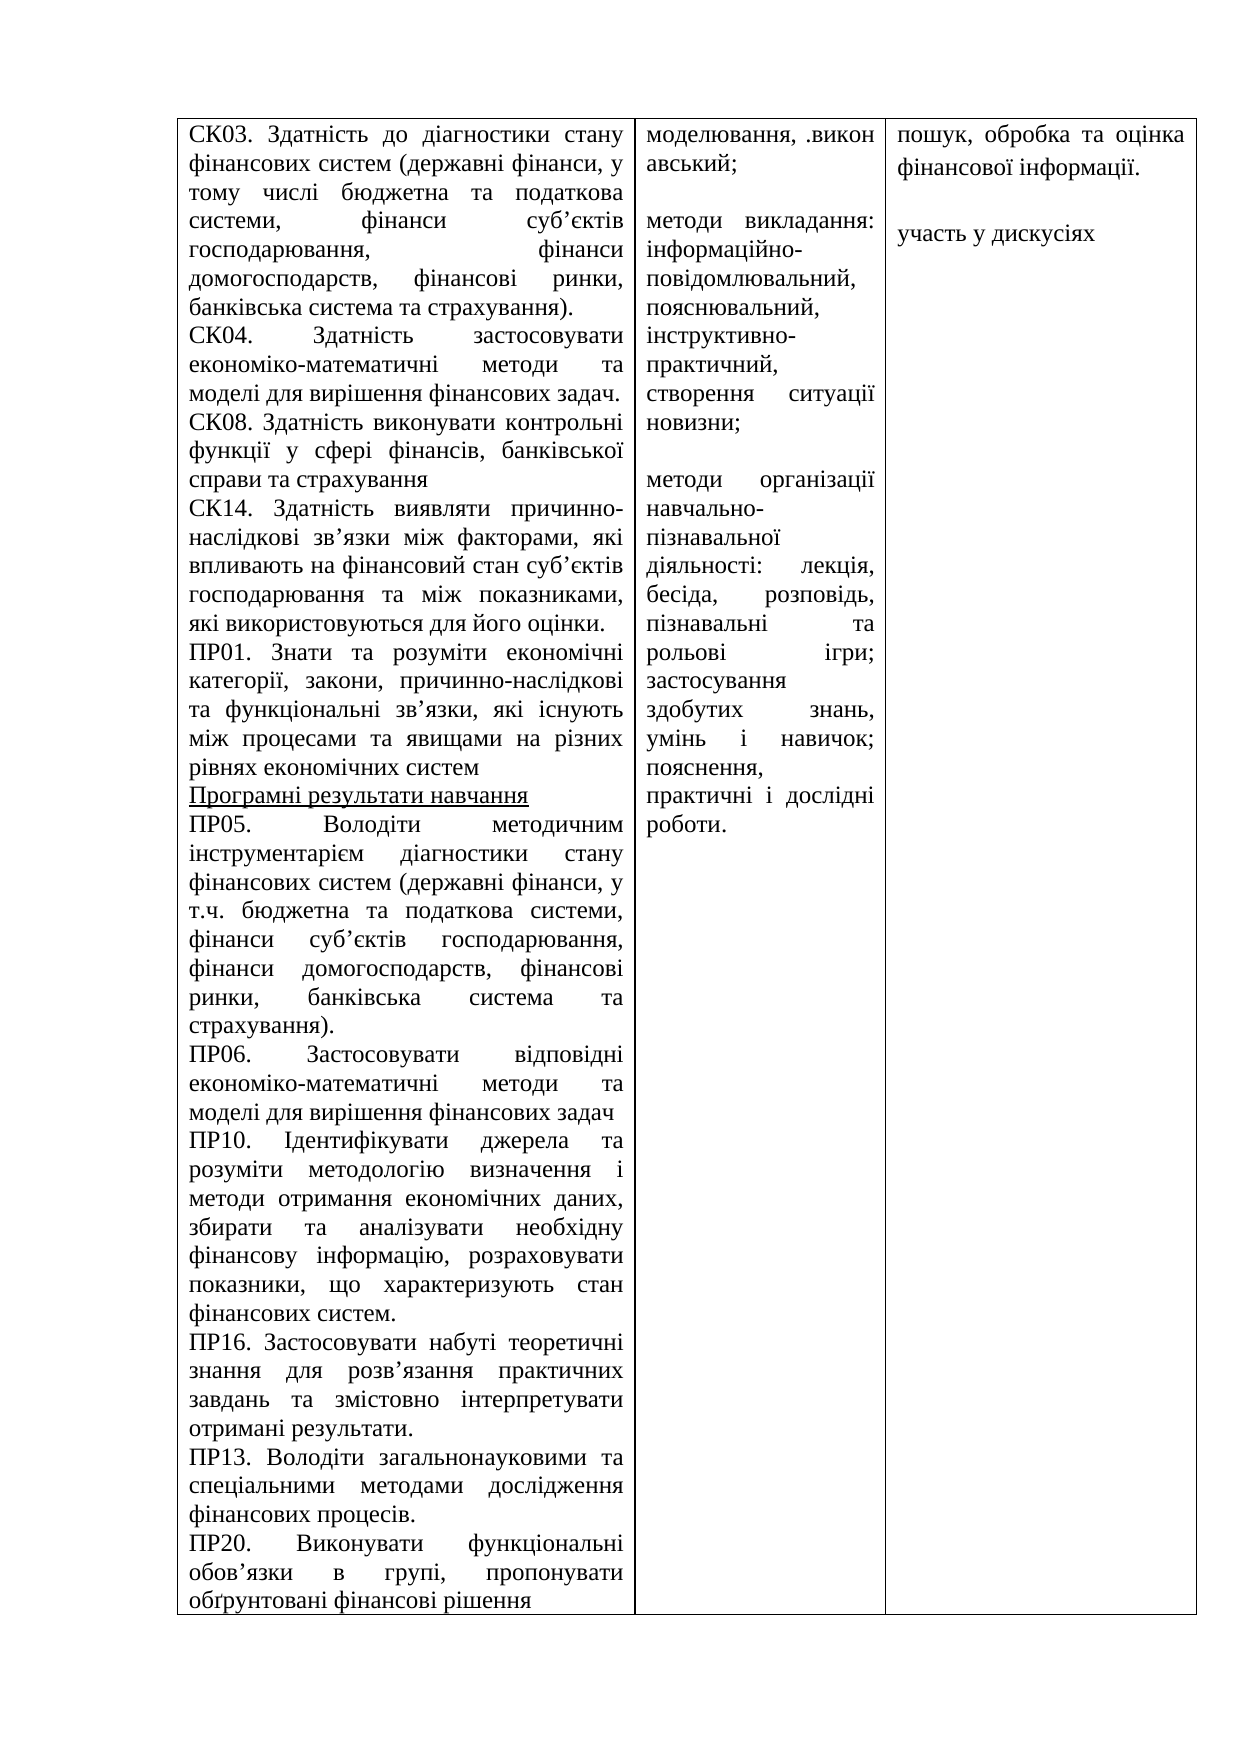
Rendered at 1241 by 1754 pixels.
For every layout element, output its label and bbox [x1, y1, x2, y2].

table_cell [636, 119, 885, 1614]
table_cell [178, 119, 634, 1614]
table_cell [886, 119, 1196, 1614]
